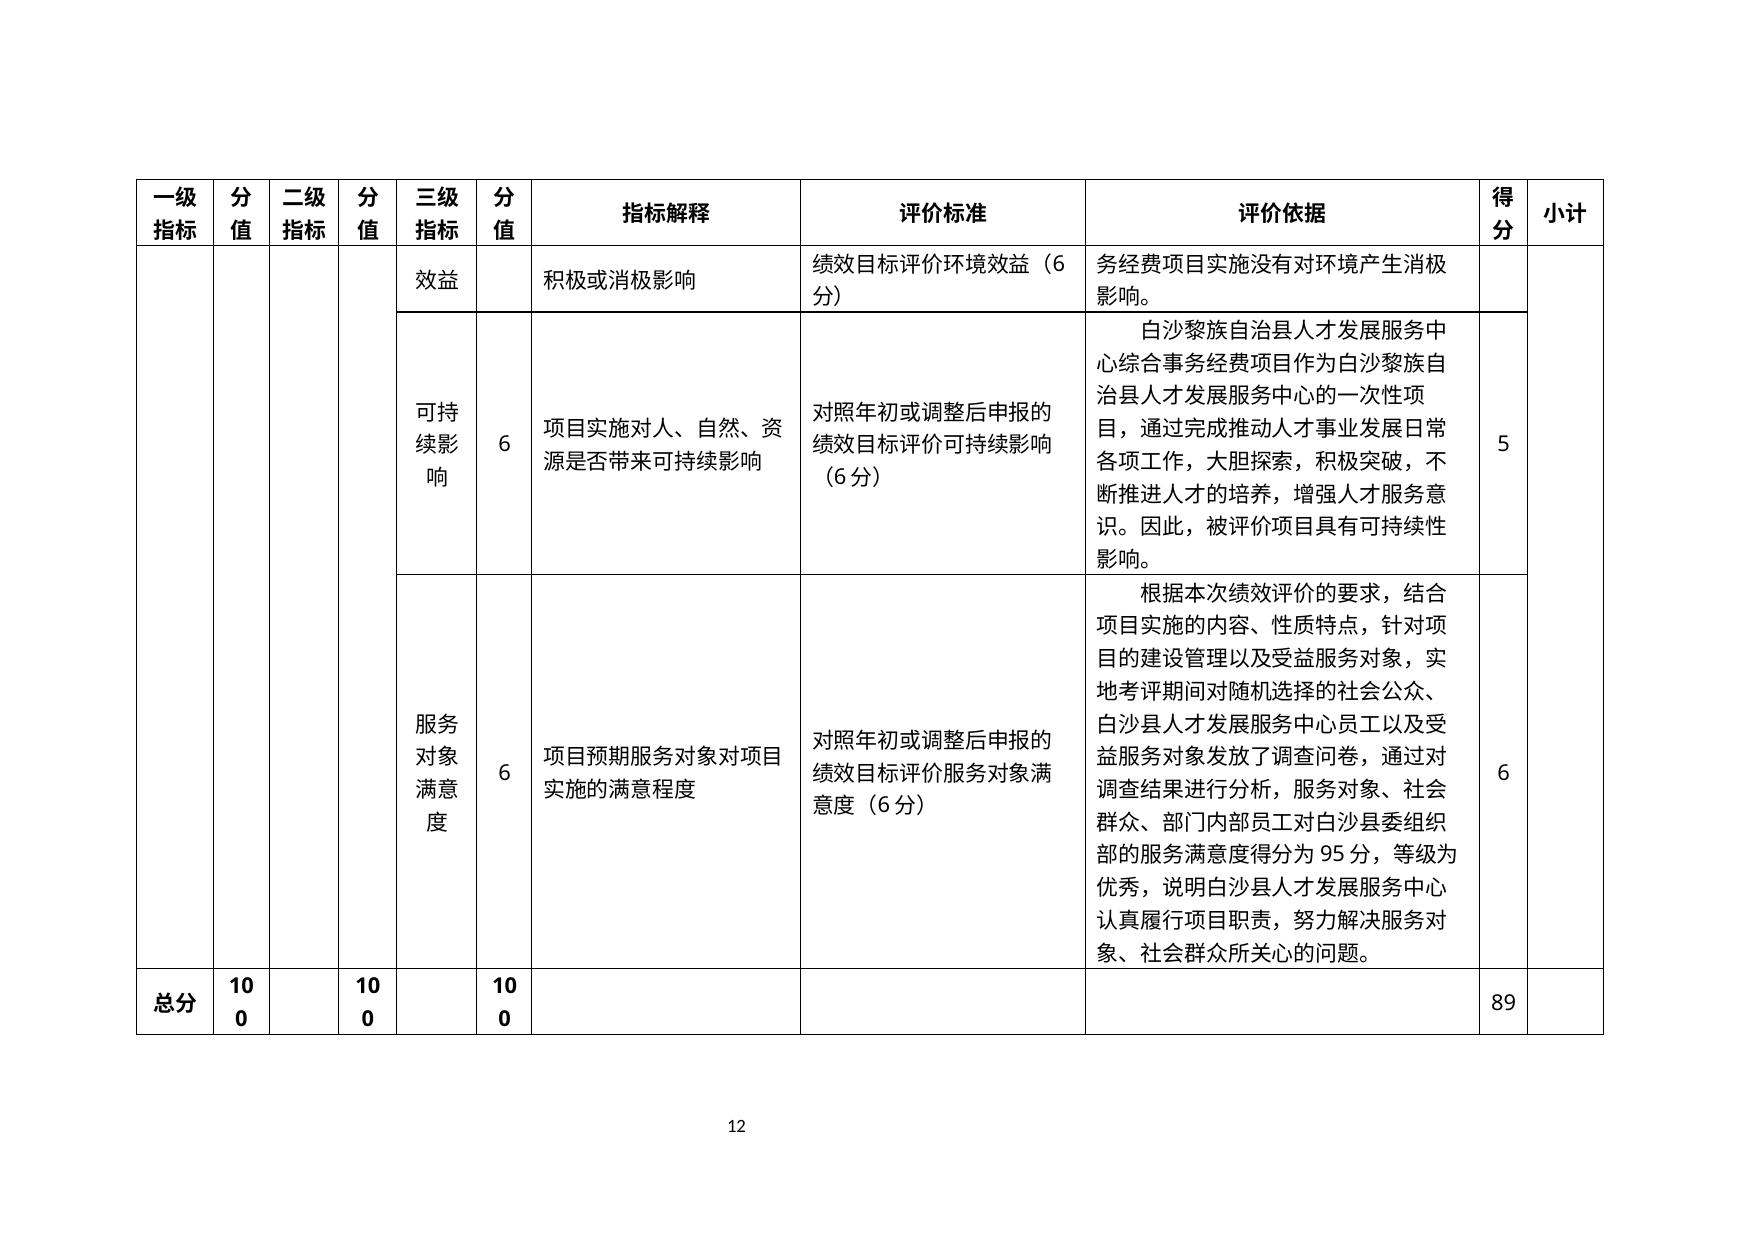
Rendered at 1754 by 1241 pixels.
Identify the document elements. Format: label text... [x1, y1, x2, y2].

table_cell 89 [1480, 969, 1527, 1034]
table_cell 白沙县人才发展服务中心综合事务经费项目实施没有对环境产生消极影响。 [1086, 246, 1479, 311]
table_cell 项目预期服务对象对项目实施的满意程度 [532, 575, 800, 968]
table_cell 100 [339, 969, 396, 1034]
table_header 分值 [339, 180, 396, 245]
table_header 三级指标 [397, 180, 476, 245]
table_header 指标解释 [532, 180, 800, 245]
table_header 二级指标 [270, 180, 338, 245]
table_cell [801, 969, 1085, 1034]
table_cell [397, 969, 476, 1034]
table_cell [1528, 969, 1603, 1034]
table_header 评价依据 [1086, 180, 1479, 245]
table_cell 总分 [137, 969, 213, 1034]
table_cell 6 [477, 313, 531, 574]
table_header 小计 [1528, 180, 1603, 245]
table_cell [1480, 246, 1527, 311]
table_cell 6 [477, 575, 531, 968]
table_header 分值 [214, 180, 269, 245]
table_cell 100 [477, 969, 531, 1034]
table_cell 可持续影响 [397, 313, 476, 574]
table_cell 项目实施是否对环境产生积极或消极影响 [532, 246, 800, 311]
table_cell 对照年初或调整后申报的绩效目标评价可持续影响（6分） [801, 313, 1085, 574]
table_cell 服务对象满意度 [397, 575, 476, 968]
table_cell [1086, 969, 1479, 1034]
table_cell 6 [1480, 575, 1527, 968]
table_header 分值 [477, 180, 531, 245]
table_cell 5 [1480, 313, 1527, 574]
table_header 评价标准 [801, 180, 1085, 245]
table_header 一级指标 [137, 180, 213, 245]
table_cell 6 [477, 246, 531, 311]
table_cell 对照年初或调整后申报的绩效目标评价服务对象满意度（6分） [801, 575, 1085, 968]
table_cell [532, 969, 800, 1034]
table_cell 对照年初或调整后申报的绩效目标评价环境效益（6分） [801, 246, 1085, 311]
table_cell 根据本次绩效评价的要求，结合项目实施的内容、性质特点，针对项目的建设管理以及受益服务对象，实地考评期间对随机选择的社会公众、白沙县人才发展服务中心员工以及受益服务对象发放了调查问卷，通过对调查结果进行分析，服务对象、社会群众、部门内部员工对白沙县委组织部的服务满意度得分为95分，等级为优秀，说明白沙县人才发展服务中心认真履行项目职责，努力解决服务对象、社会群众所关心的问题。 [1086, 575, 1479, 968]
table_header 得分 [1480, 180, 1527, 245]
table_cell [270, 969, 338, 1034]
table_cell 100 [214, 969, 269, 1034]
table_cell 白沙黎族自治县人才发展服务中心综合事务经费项目作为白沙黎族自治县人才发展服务中心的一次性项目，通过完成推动人才事业发展日常各项工作，大胆探索，积极突破，不断推进人才的培养，增强人才服务意识。因此，被评价项目具有可持续性影响。 [1086, 313, 1479, 574]
table_cell 环境效益 [397, 246, 476, 311]
table_cell 项目实施对人、自然、资源是否带来可持续影响 [532, 313, 800, 574]
